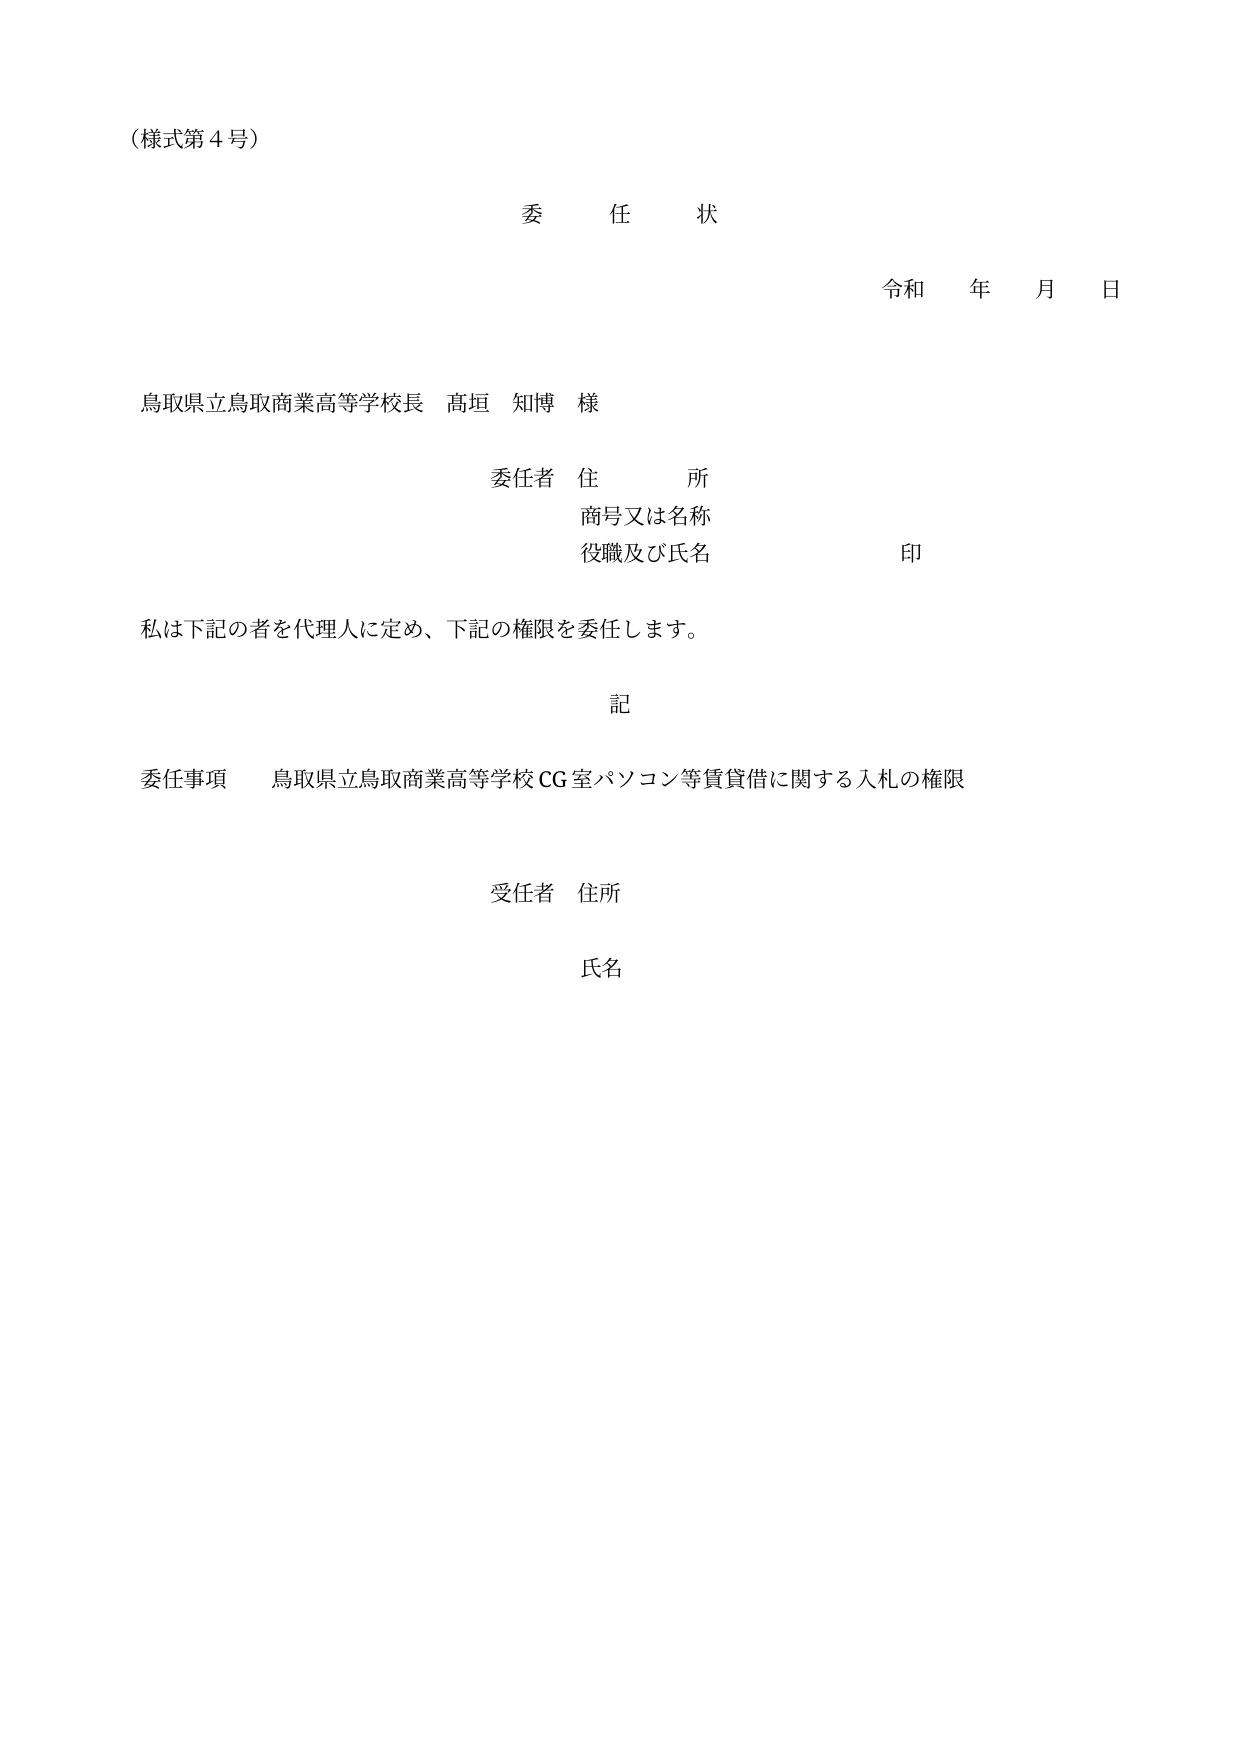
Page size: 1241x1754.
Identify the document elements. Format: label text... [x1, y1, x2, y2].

text 商号又は名称 [580, 496, 1122, 533]
text 氏名 [580, 948, 1122, 986]
text 私は下記の者を代理人に定め、下記の権限を委任します。 [118, 609, 1122, 647]
text （様式第４号） [118, 119, 1122, 156]
text 委任者 住 所 [468, 458, 1122, 496]
text 委任事項 鳥取県立鳥取商業高等学校CG室パソコン等賃貸借に関する入札の権限 [118, 760, 1122, 797]
text 鳥取県立鳥取商業高等学校長 髙垣 知博 様 [118, 383, 1122, 420]
text 委 任 状 [118, 194, 1122, 232]
text 記 [118, 684, 1122, 722]
text 受任者 住所 [468, 873, 1122, 911]
text 役職及び氏名 印 [580, 533, 1122, 571]
text 令和 年 月 日 [118, 269, 1122, 307]
